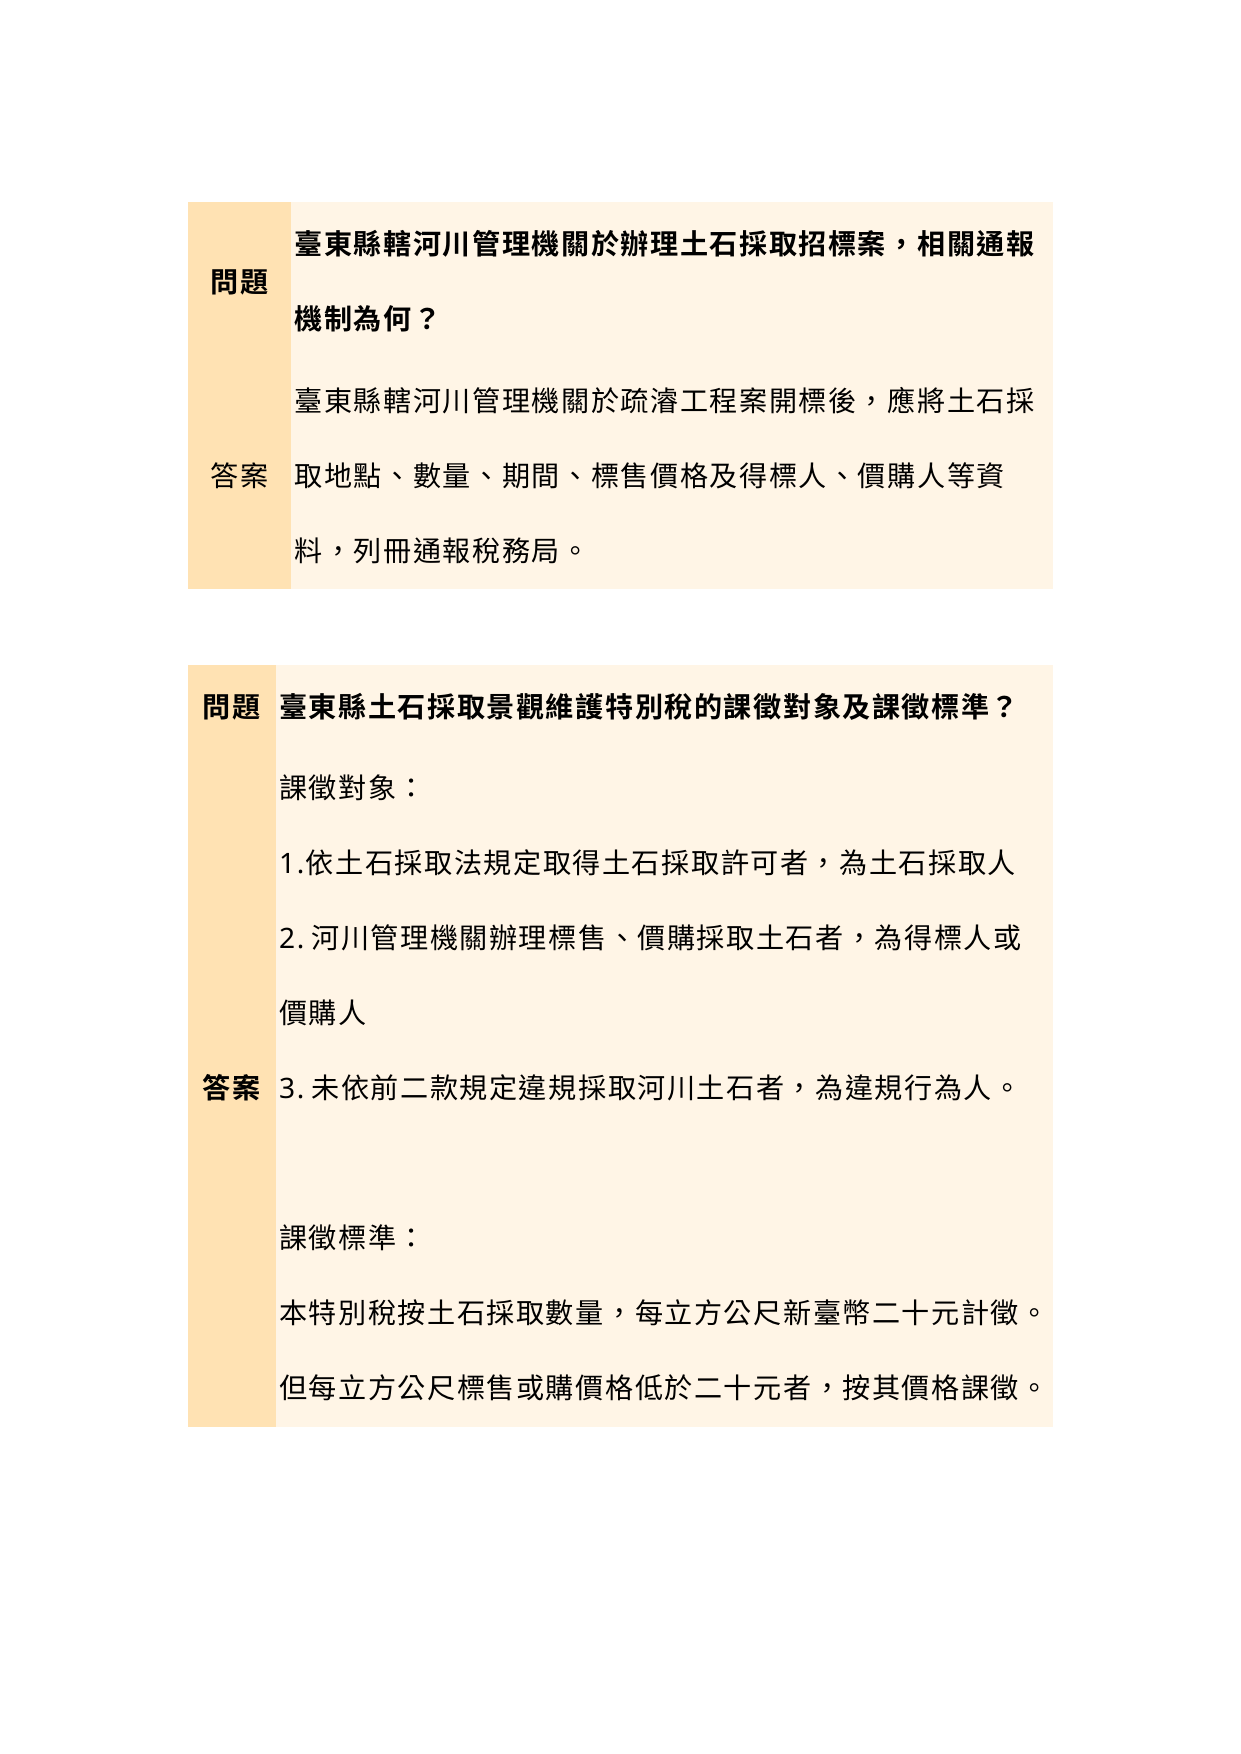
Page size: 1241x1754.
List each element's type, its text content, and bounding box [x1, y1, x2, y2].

table_header 問題 [188, 665, 276, 746]
table_cell 臺東縣轄河川管理機關於疏濬工程案開標後，應將土石採取地點、數量、期間、標售價格及得標人、價購人等資料，列冊通報稅務局。 [291, 358, 1053, 589]
table_cell 答案 [188, 746, 276, 1427]
table_cell 答案 [188, 358, 291, 589]
table_cell 課徵對象： 1.依土石採取法規定取得土石採取許可者，為土石採取人 2. 河川管理機關辦理標售、價購採取土石者，為得標人或價購人 3. 未依前二款規定違規採取河川土石者，為違規行為人。 課徵標準： 本特別稅按土石採取數量，每立方公尺新臺幣二十元計徵。但每立方公尺標售或購價格低於二十元者，按其價格課徵。 [276, 746, 1053, 1427]
table_header 臺東縣轄河川管理機關於辦理土石採取招標案，相關通報機制為何？ [291, 202, 1053, 358]
table_header 問題 [188, 202, 291, 358]
table_header 臺東縣土石採取景觀維護特別稅的課徵對象及課徵標準？ [276, 665, 1053, 746]
